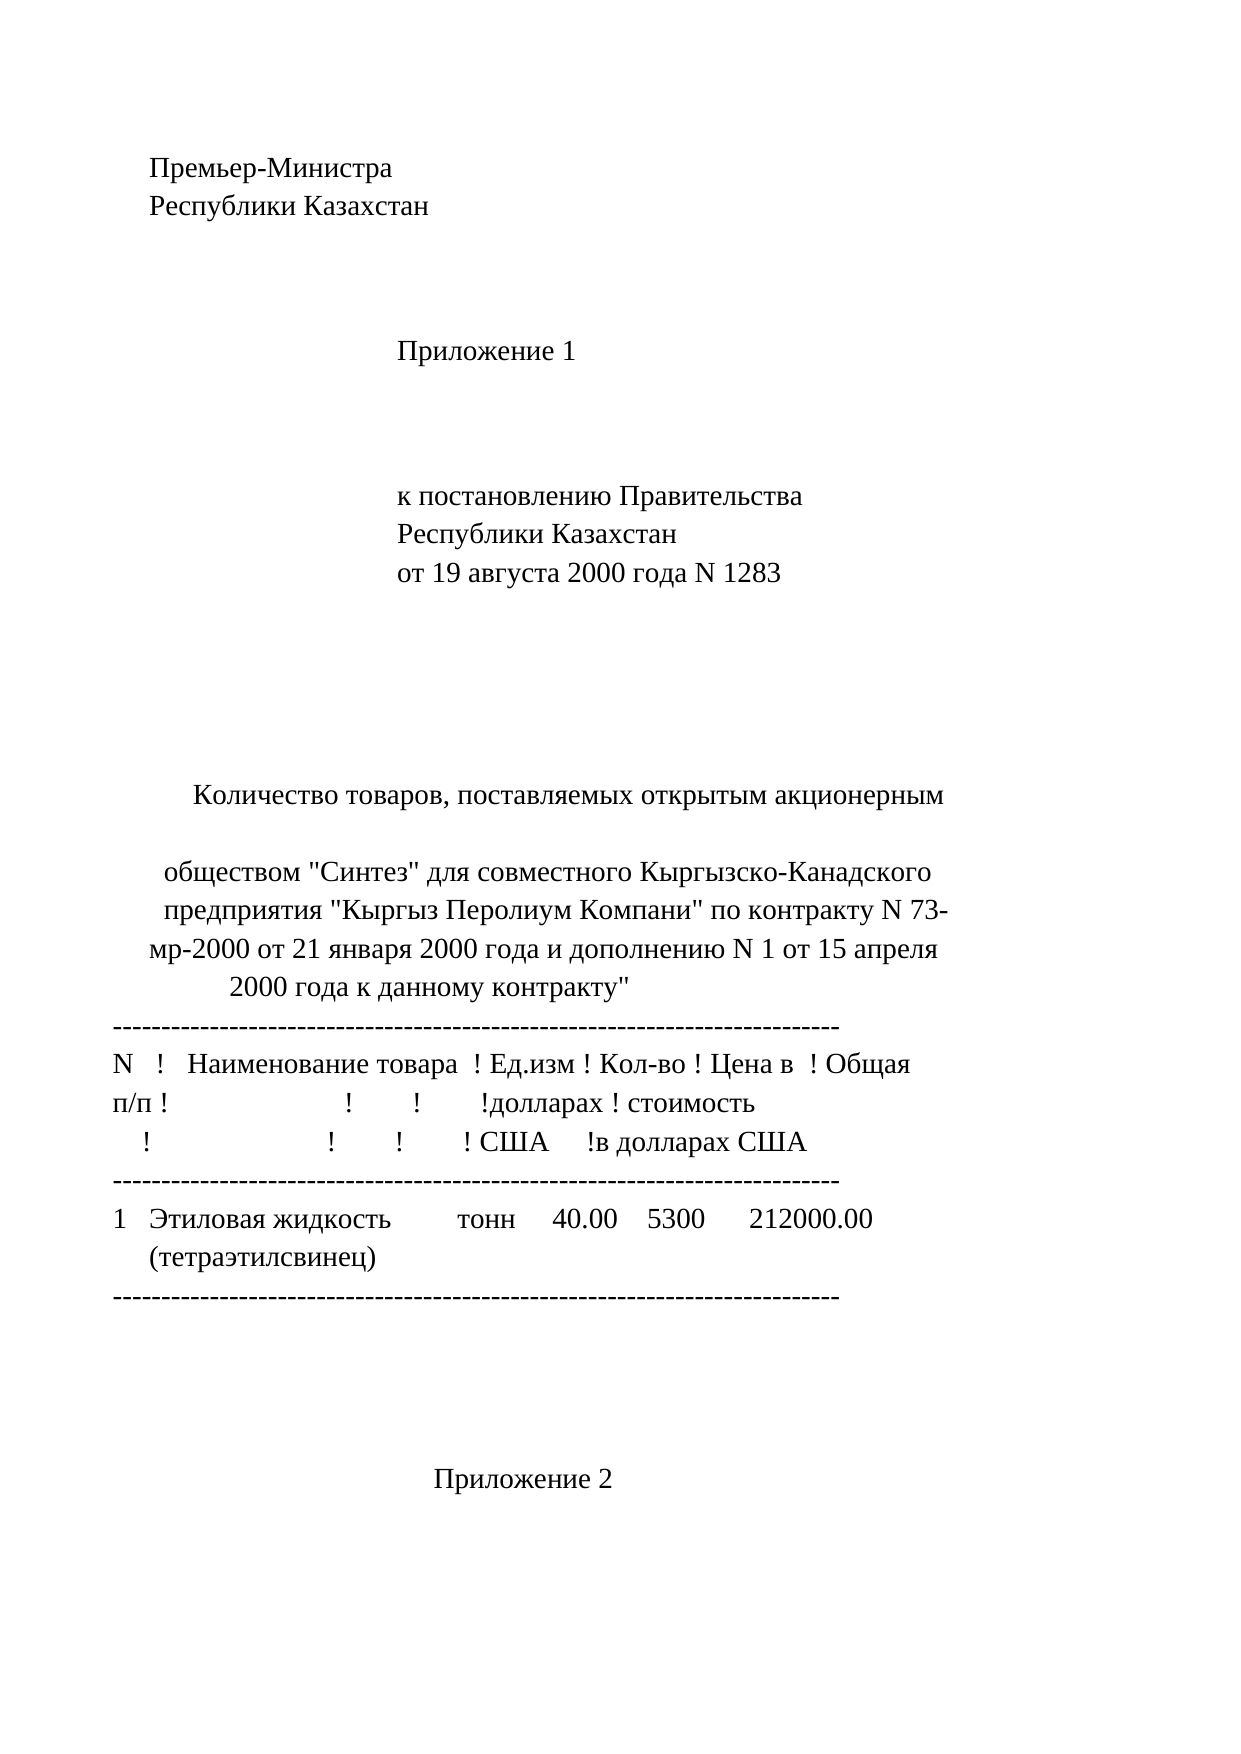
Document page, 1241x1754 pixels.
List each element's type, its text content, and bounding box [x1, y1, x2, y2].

text Количество товаров, поставляемых открытым акционерным [112, 700, 1128, 810]
text ! ! ! ! США !в долларах США [112, 1124, 1128, 1157]
text п/п ! ! ! !долларах ! стоимость [112, 1085, 1128, 1119]
text Приложение 2 [112, 1461, 1128, 1494]
text --------------------------------------------------------------------------- [112, 1278, 1128, 1311]
text от 19 августа 2000 года N 1283 [112, 555, 1128, 588]
text N ! Наименование товара ! Ед.изм ! Кол-во ! Цена в ! Общая [112, 1047, 1128, 1080]
text к постановлению Правительства [112, 478, 1128, 511]
text Премьер-Министра [112, 150, 1128, 183]
text (тетраэтилсвинец) [112, 1239, 1128, 1273]
text обществом "Синтез" для совместного Кыргызско-Канадского [112, 854, 1128, 887]
text 2000 года к данному контракту" [112, 969, 1128, 1003]
text предприятия "Кыргыз Перолиум Компани" по контракту N 73- [112, 892, 1128, 926]
text Республики Казахстан [112, 516, 1128, 550]
text Республики Казахстан [112, 188, 1128, 222]
text мр-2000 от 21 января 2000 года и дополнению N 1 от 15 апреля [112, 931, 1128, 964]
text 1 Этиловая жидкость тонн 40.00 5300 212000.00 [112, 1201, 1128, 1234]
text --------------------------------------------------------------------------- [112, 1162, 1128, 1196]
text Приложение 1 [112, 333, 1128, 367]
text --------------------------------------------------------------------------- [112, 1008, 1128, 1042]
